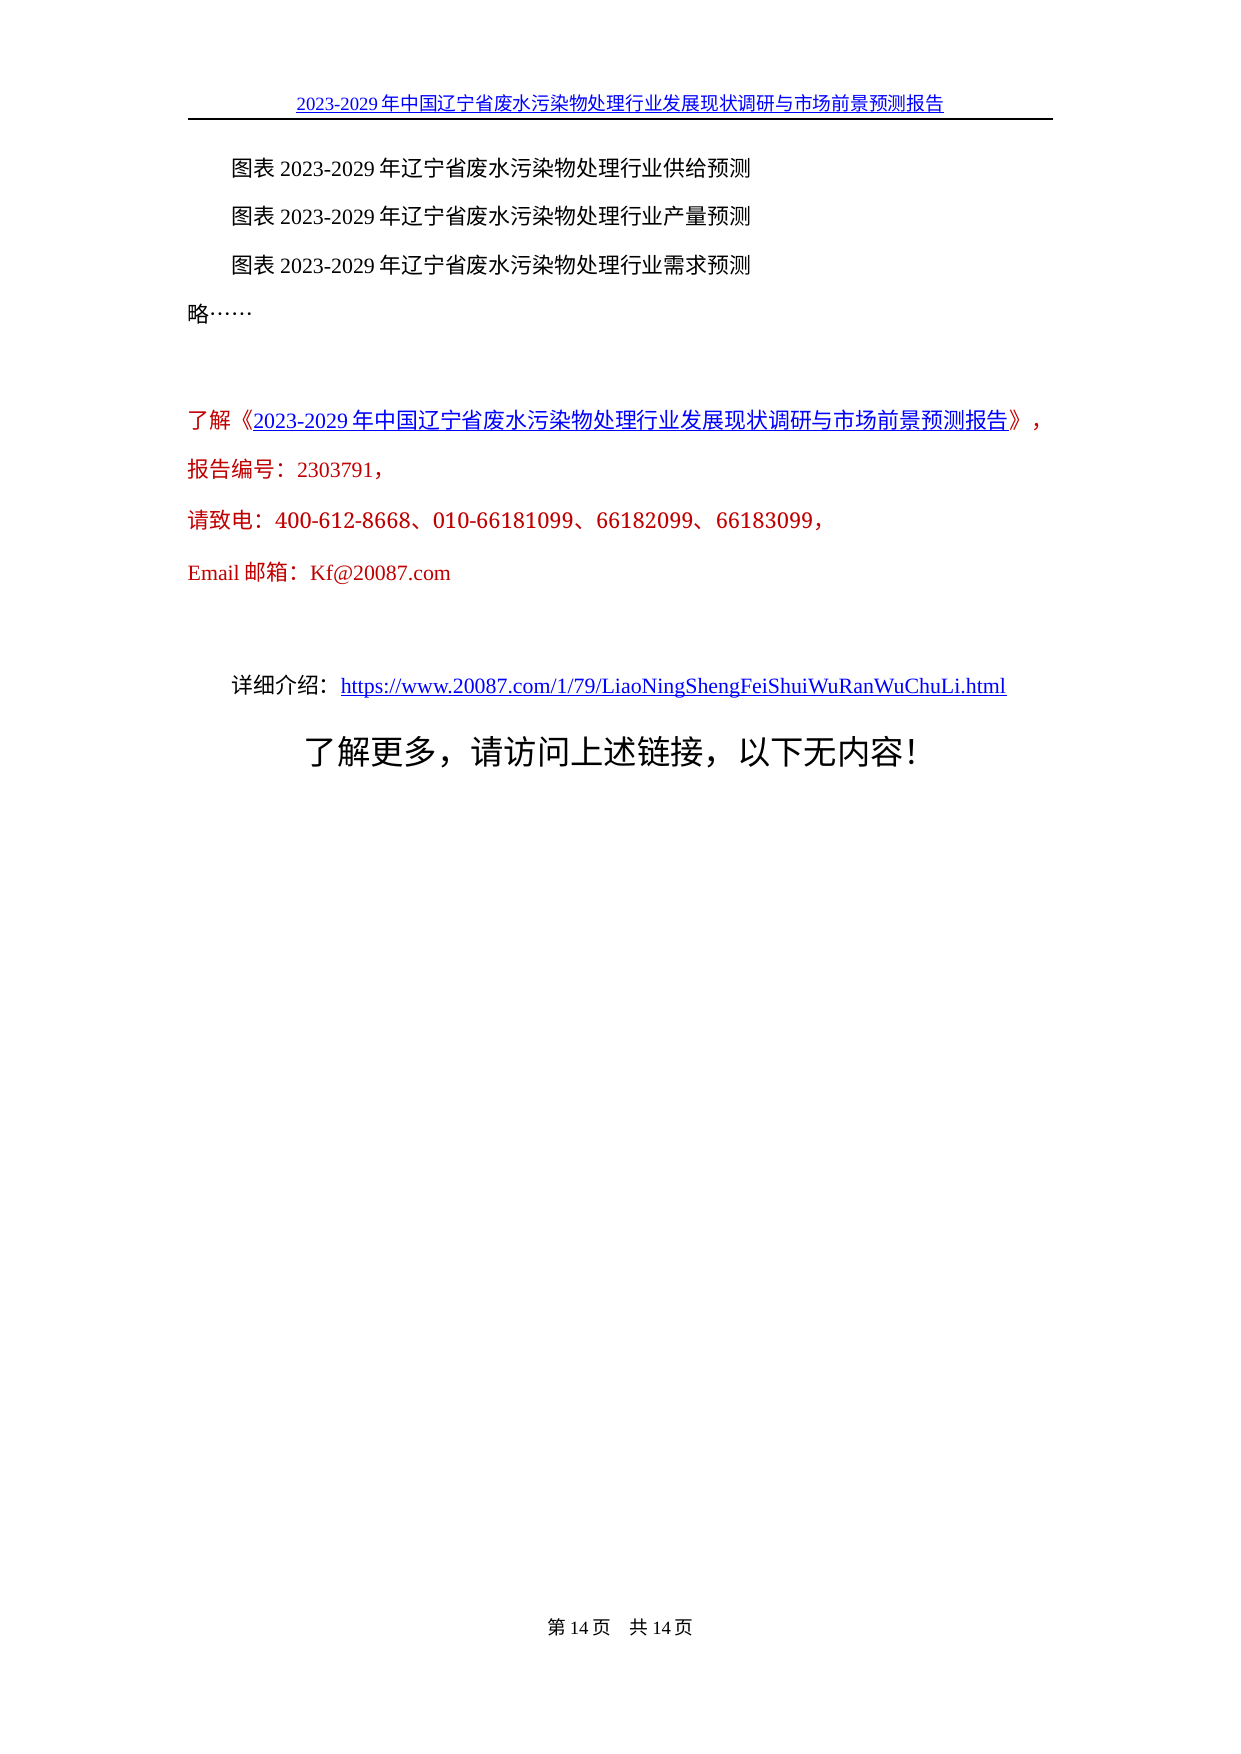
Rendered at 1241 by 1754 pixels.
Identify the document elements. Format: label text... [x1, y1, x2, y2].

text 请致电：400-612-8668、010-66181099、66182099、66183099， [187, 503, 1053, 536]
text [187, 150, 1053, 329]
text Email邮箱：Kf@20087.com [187, 555, 1053, 587]
title 了解更多，请访问上述链接，以下无内容！ [187, 718, 1053, 783]
text 详细介绍：https://www.20087.com/1/79/LiaoNingShengFeiShuiWuRanWuChuLi.html [187, 668, 1053, 700]
text 了解《2023-2029年中国辽宁省废水污染物处理行业发展现状调研与市场前景预测报告》，报告编号：2303791， [187, 403, 1053, 484]
